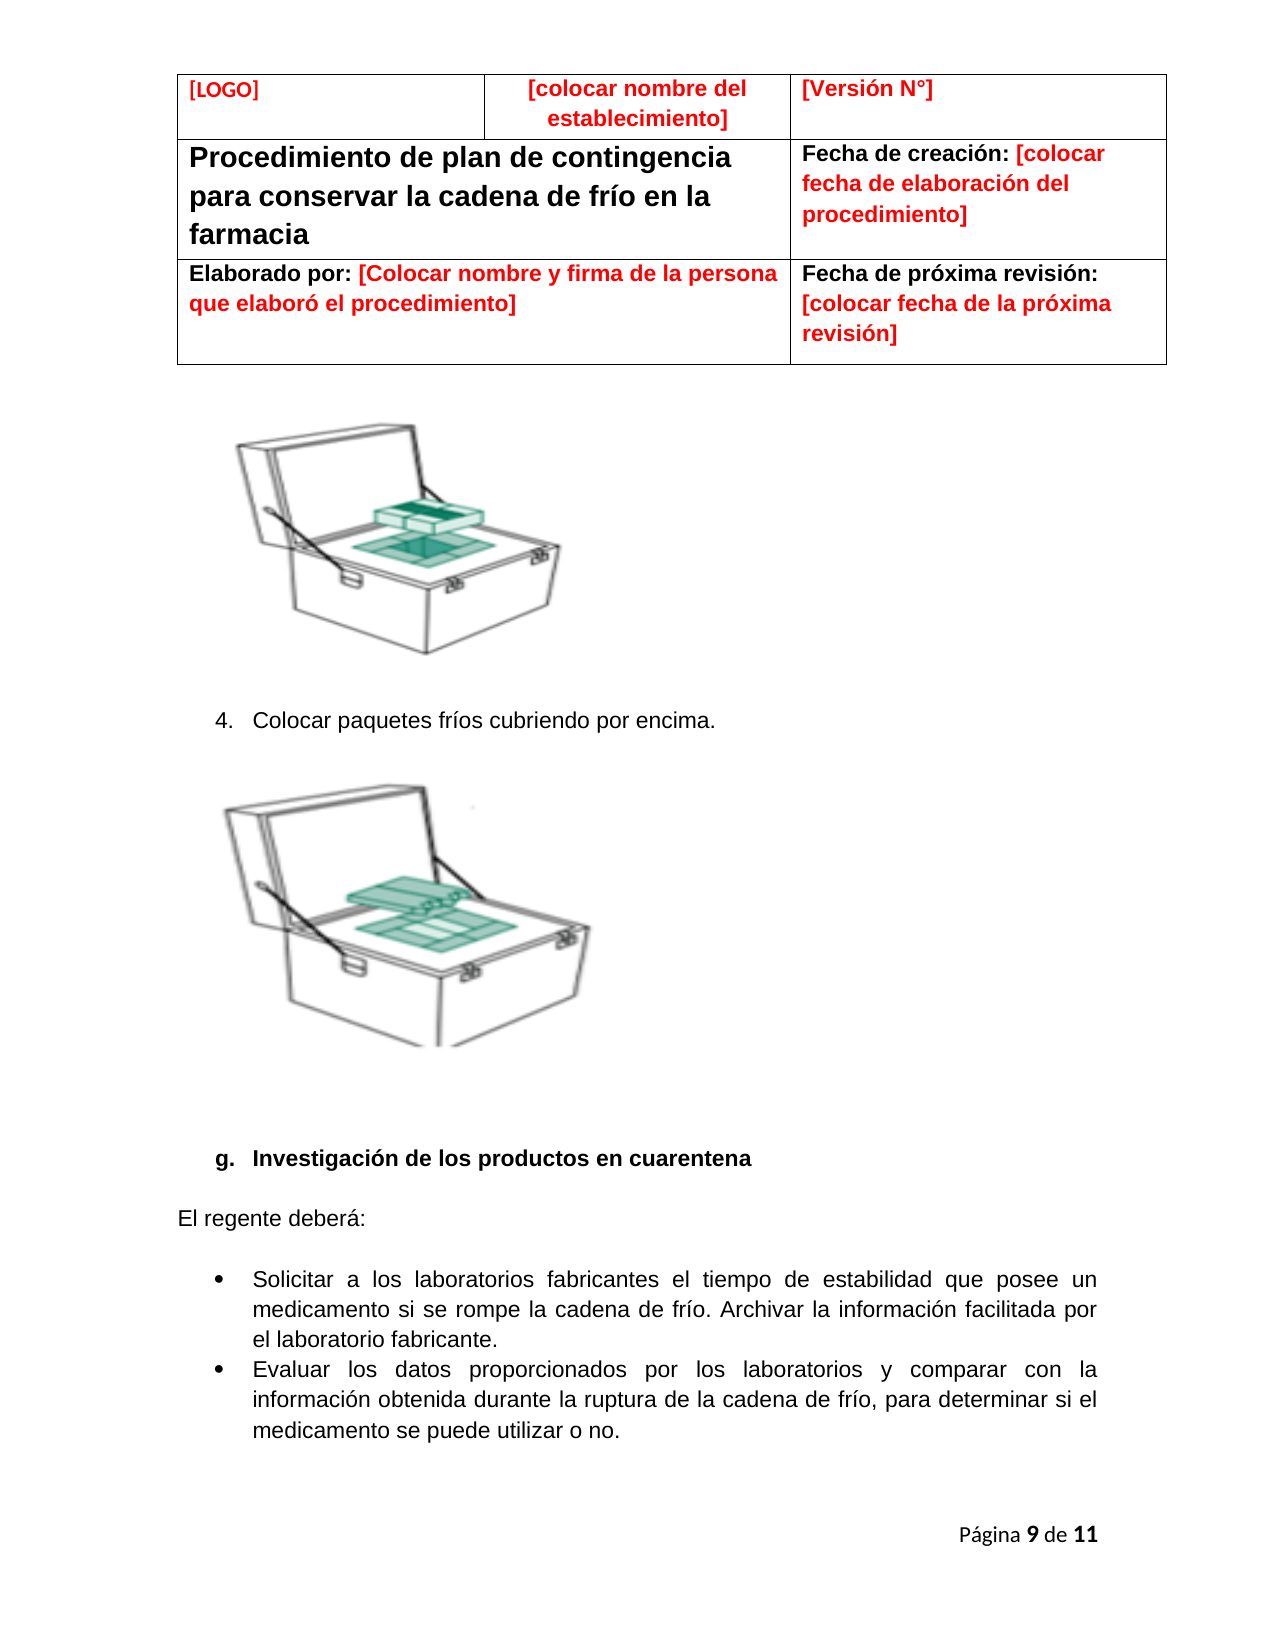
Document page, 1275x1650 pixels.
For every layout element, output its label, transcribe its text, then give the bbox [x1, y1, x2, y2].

list Investigación de los productos en cuarentena [215, 1145, 1098, 1171]
list Evaluar los datos proporcionados por los laboratorios y comparar con la información obtenida durante la ruptura de la cadena de frío, para determinar si el medicamento se puede utilizar o no. [215, 1356, 1098, 1443]
picture [177, 767, 652, 1080]
text El regente deberá: [177, 1205, 1098, 1231]
picture [177, 392, 600, 673]
list Solicitar a los laboratorios fabricantes el tiempo de estabilidad que posee un medicamento si se rompe la cadena de frío. Archivar la información facilitada por el laboratorio fabricante. [215, 1266, 1098, 1352]
list Colocar paquetes fríos cubriendo por encima. [215, 707, 1098, 733]
